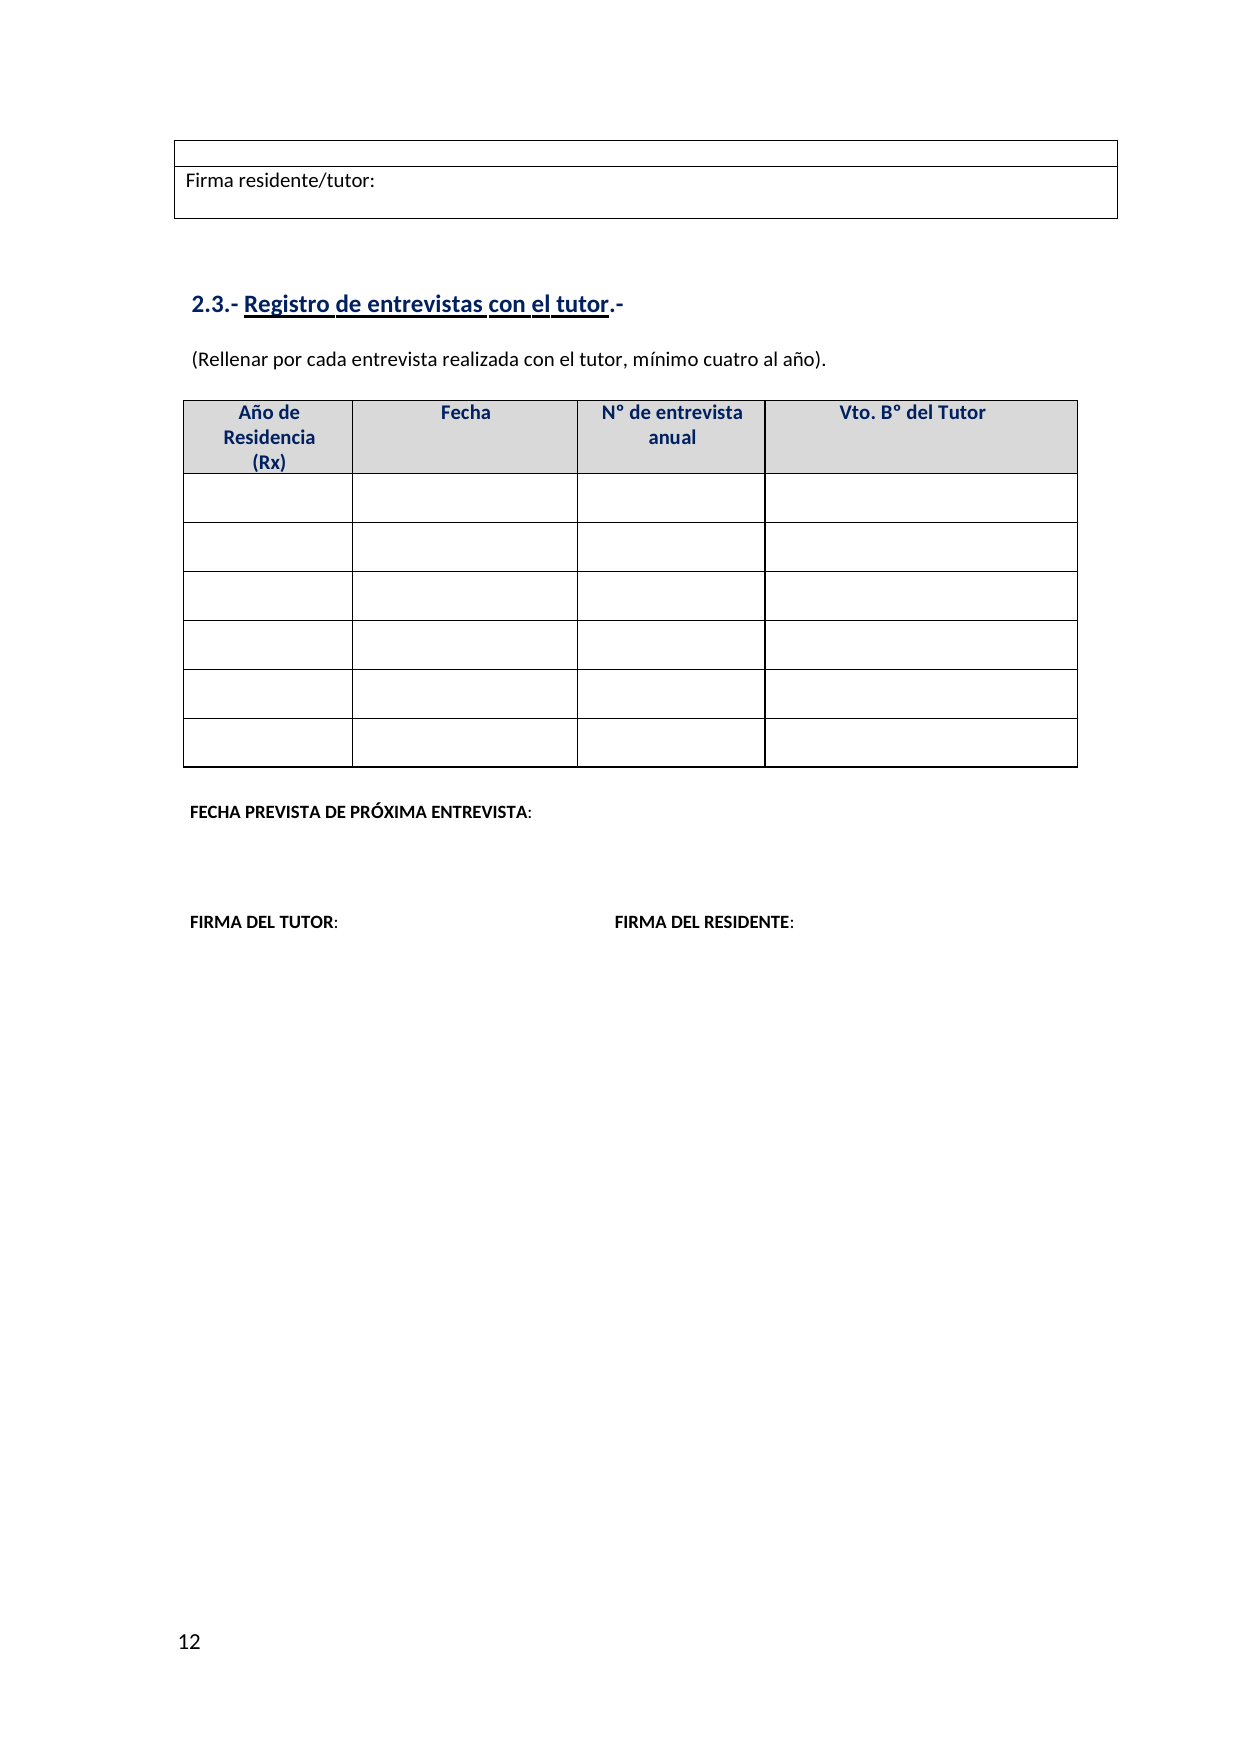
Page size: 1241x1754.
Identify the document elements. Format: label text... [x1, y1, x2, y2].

table_header Nº de entrevista anual [578, 401, 764, 473]
table_cell [353, 719, 577, 766]
text FIRMA DEL TUTOR: FIRMA DEL RESIDENTE: [190, 910, 914, 933]
table_cell [578, 474, 764, 522]
text 2.3.- Registro de entrevistas con el tutor.- [186, 289, 1109, 317]
table_cell [766, 474, 1077, 522]
text (Rellenar por cada entrevista realizada con el tutor, mínimo cuatro al año). [191, 347, 1109, 370]
table_cell [184, 572, 352, 619]
table_cell [578, 670, 764, 717]
table_cell [578, 621, 764, 668]
table_cell [578, 719, 764, 766]
text FECHA PREVISTA DE PRÓXIMA ENTREVISTA: [190, 801, 595, 824]
table_cell [766, 621, 1077, 668]
table_cell [353, 670, 577, 717]
table_cell [353, 474, 577, 522]
table_cell [184, 621, 352, 668]
table_cell [353, 621, 577, 668]
table_cell [353, 523, 577, 571]
table_cell [766, 670, 1077, 717]
table_cell [353, 572, 577, 619]
table_cell [766, 523, 1077, 571]
table_header Año de Residencia (Rx) [184, 401, 352, 473]
table_cell [184, 474, 352, 522]
table_header Vto. Bº del Tutor [766, 401, 1077, 473]
table_cell Firma residente/tutor: [175, 167, 1117, 218]
table_cell [184, 719, 352, 766]
table_cell [184, 523, 352, 571]
table_cell [578, 523, 764, 571]
table_cell [766, 719, 1077, 766]
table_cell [175, 141, 1117, 166]
table_header Fecha [353, 401, 577, 473]
table_cell [184, 670, 352, 717]
table_cell [766, 572, 1077, 619]
table_cell [578, 572, 764, 619]
